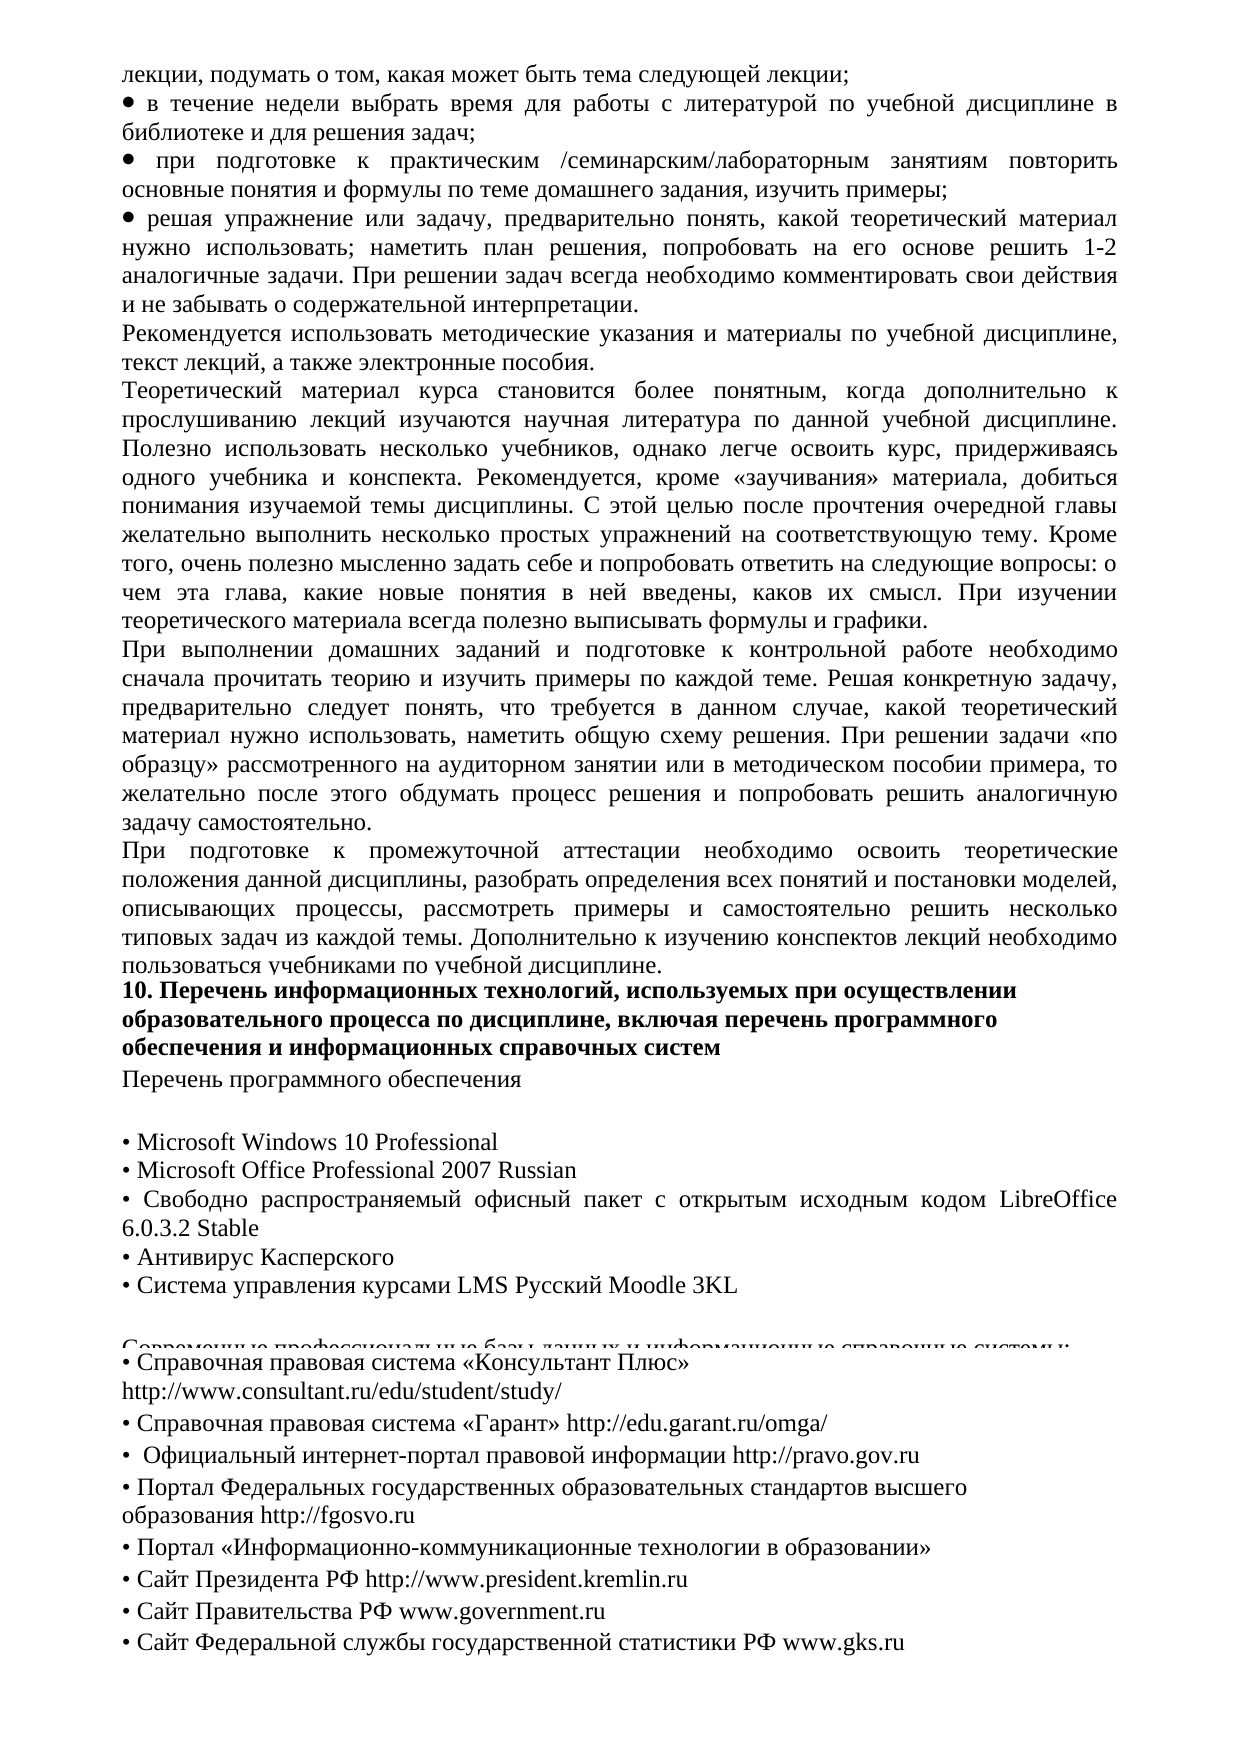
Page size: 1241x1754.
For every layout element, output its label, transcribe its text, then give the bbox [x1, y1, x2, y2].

table_cell • Справочная правовая система «Консультант Плюс» http://www.consultant.ru/edu/student/study/ [118, 1347, 1122, 1408]
table_cell • Справочная правовая система «Гарант» http://edu.garant.ru/omga/ [118, 1408, 1122, 1440]
table_cell • Официальный интернет-портал правовой информации http://pravo.gov.ru [118, 1440, 1122, 1472]
table_cell • Портал «Информационно-коммуникационные технологии в образовании» [118, 1533, 1122, 1564]
table_cell • Сайт Правительства РФ www.government.ru [118, 1596, 1122, 1627]
table_cell • Сайт Федеральной службы государственной статистики РФ www.gks.ru [118, 1628, 1122, 1659]
table_cell Перечень программного обеспечения • Microsoft Windows 10 Professional • Microsoft Office Professional 2007 Russian • Cвободно распространяемый офисный пакет с открытым исходным кодом LibreOffice 6.0.3.2 Stable • Антивирус Касперского • Cистема управления курсами LMS Русский Moodle 3KL Современные профессиональные базы данных и информационные справочные системы: [118, 1064, 1122, 1347]
table_header лекции, подумать о том, какая может быть тема следующей лекции; ⦁ в течение недели выбрать время для работы с литературой по учебной дисциплине в библиотеке и для решения задач; ⦁ при подготовке к практическим /семинарским/лабораторным занятиям повторить основные понятия и формулы по теме домашнего задания, изучить примеры; ⦁ решая упражнение или задачу, предварительно понять, какой теоретический материал нужно использовать; наметить план решения, попробовать на его основе решить 1-2 аналогичные задачи. При решении задач всегда необходимо комментировать свои действия и не забывать о содержательной интерпретации. Рекомендуется использовать методические указания и материалы по учебной дисциплине, текст лекций, а также электронные пособия. Теоретический материал курса становится более понятным, когда дополнительно к прослушиванию лекций изучаются научная литература по данной учебной дисциплине. Полезно использовать несколько учебников, однако легче освоить курс, придерживаясь одного учебника и конспекта. Рекомендуется, кроме «заучивания» материала, добиться понимания изучаемой темы дисциплины. С этой целью после прочтения очередной главы желательно выполнить несколько простых упражнений на соответствующую тему. Кроме того, очень полезно мысленно задать себе и попробовать ответить на следующие вопросы: о чем эта глава, какие новые понятия в ней введены, каков их смысл. При изучении теоретического материала всегда полезно выписывать формулы и графики. При выполнении домашних заданий и подготовке к контрольной работе необходимо сначала прочитать теорию и изучить примеры по каждой теме. Решая конкретную задачу, предварительно следует понять, что требуется в данном случае, какой теоретический материал нужно использовать, наметить общую схему решения. При решении задачи «по образцу» рассмотренного на аудиторном занятии или в методическом пособии примера, то желательно после этого обдумать процесс решения и попробовать решить аналогичную задачу самостоятельно. При подготовке к промежуточной аттестации необходимо освоить теоретические положения данной дисциплины, разобрать определения всех понятий и постановки моделей, описывающих процессы, рассмотреть примеры и самостоятельно решить несколько типовых задач из каждой темы. Дополнительно к изучению конспектов лекций необходимо пользоваться учебниками по учебной дисциплине. [118, 59, 1122, 975]
table_cell 10. Перечень информационных технологий, используемых при осуществлении образовательного процесса по дисциплине, включая перечень программного обеспечения и информационных справочных систем [118, 975, 1122, 1064]
table_cell • Сайт Президента РФ http://www.president.kremlin.ru [118, 1564, 1122, 1596]
table_cell • Портал Федеральных государственных образовательных стандартов высшего образования http://fgosvo.ru [118, 1472, 1122, 1532]
